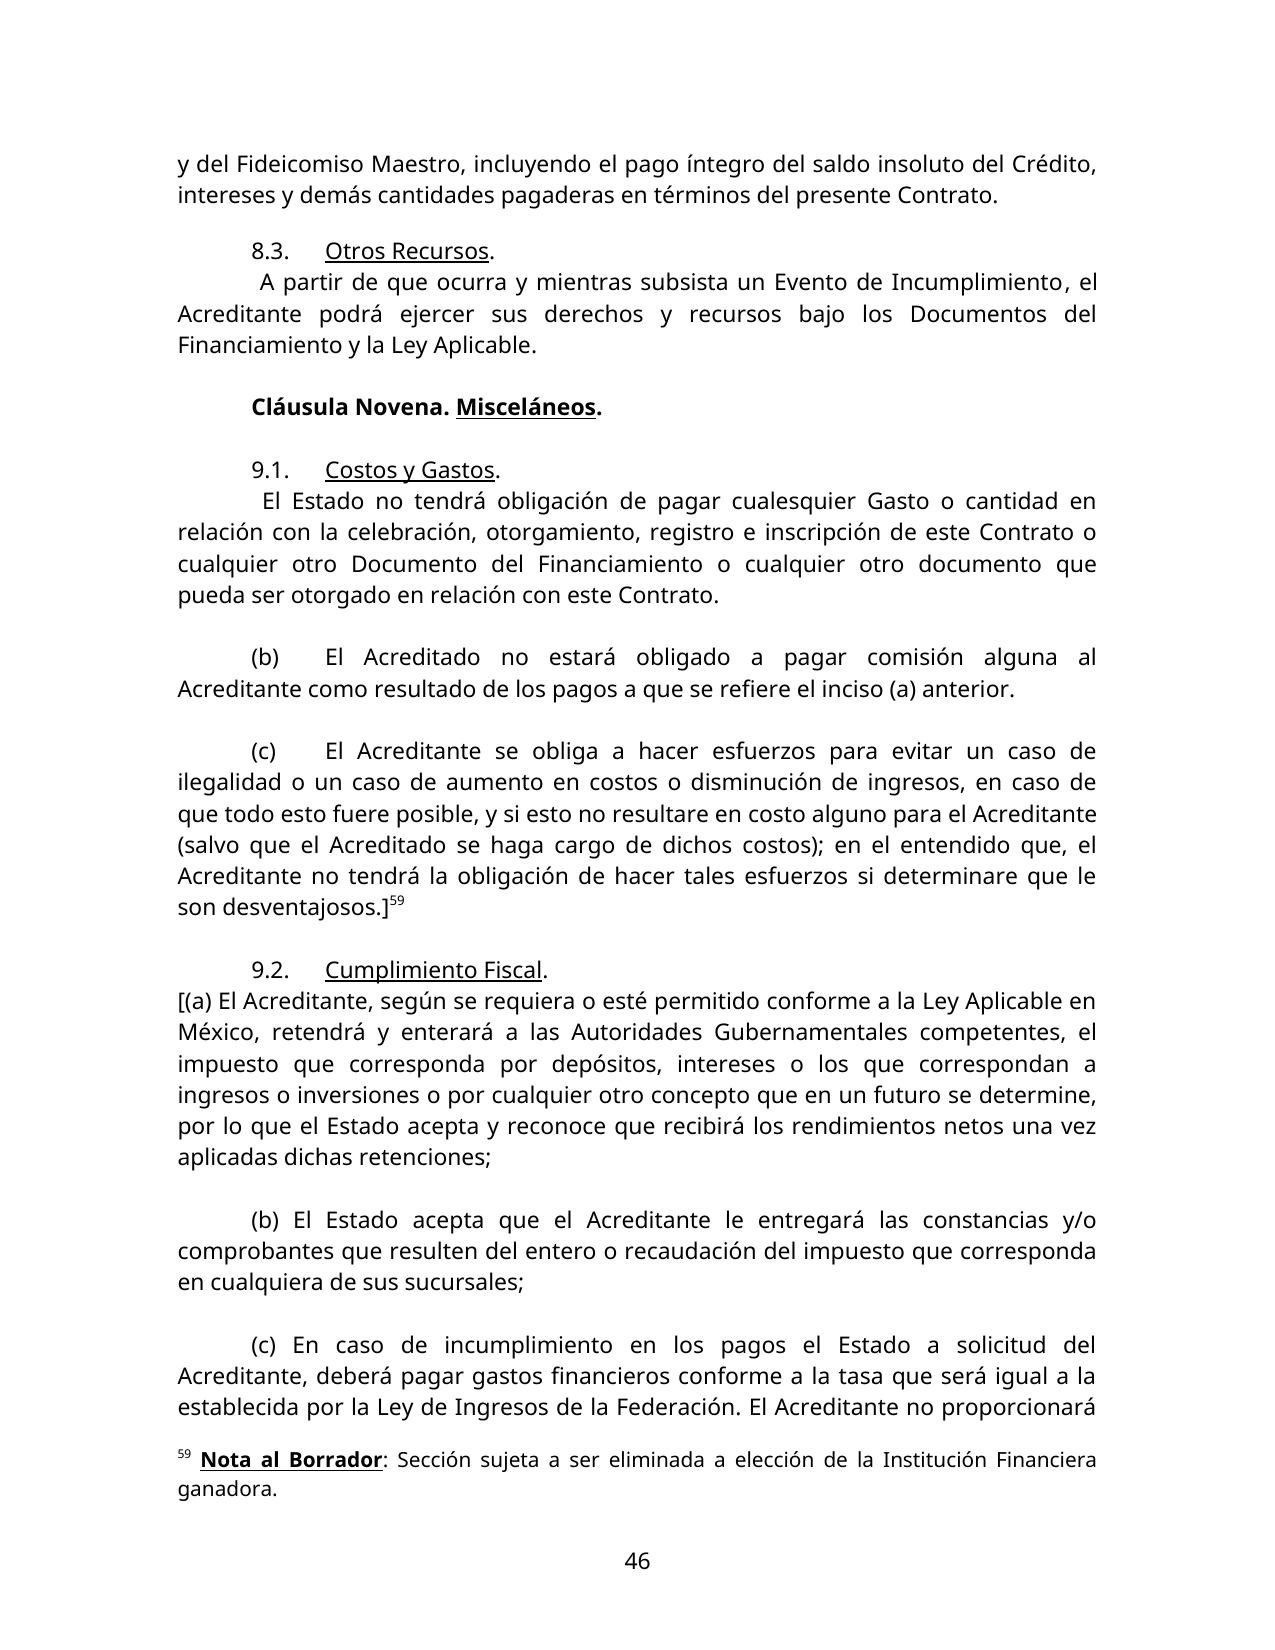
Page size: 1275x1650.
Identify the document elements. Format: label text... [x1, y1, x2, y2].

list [177, 148, 1098, 210]
subtitle Otros Recursos. [177, 235, 1098, 266]
text A partir de que ocurra y mientras subsista un Evento de Incumplimiento, el Acreditante podrá ejercer sus derechos y recursos bajo los Documentos del Financiamiento y la Ley Aplicable. [177, 266, 1098, 360]
text (b) El Estado acepta que el Acreditante le entregará las constancias y/o comprobantes que resulten del entero o recaudación del impuesto que corresponda en cualquiera de sus sucursales; [177, 1204, 1098, 1298]
text (c) El Acreditante se obliga a hacer esfuerzos para evitar un caso de ilegalidad o un caso de aumento en costos o disminución de ingresos, en caso de que todo esto fuere posible, y si esto no resultare en costo alguno para el Acreditante (salvo que el Acreditado se haga cargo de dichos costos); en el entendido que, el Acreditante no tendrá la obligación de hacer tales esfuerzos si determinare que le son desventajosos.] [177, 735, 1098, 923]
subtitle Cumplimiento Fiscal. [177, 954, 1098, 985]
text [(a) El Acreditante, según se requiera o esté permitido conforme a la Ley Aplicable en México, retendrá y enterará a las Autoridades Gubernamentales competentes, el impuesto que corresponda por depósitos, intereses o los que correspondan a ingresos o inversiones o por cualquier otro concepto que en un futuro se determine, por lo que el Estado acepta y reconoce que recibirá los rendimientos netos una vez aplicadas dichas retenciones; [177, 985, 1098, 1173]
subtitle Costos y Gastos. [177, 454, 1098, 485]
text (b) El Acreditado no estará obligado a pagar comisión alguna al Acreditante como resultado de los pagos a que se refiere el inciso (a) anterior. [177, 641, 1098, 704]
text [177, 1329, 1098, 1423]
subtitle Cláusula Novena. Misceláneos. [177, 391, 1098, 423]
text El Estado no tendrá obligación de pagar cualesquier Gasto o cantidad en relación con la celebración, otorgamiento, registro e inscripción de este Contrato o cualquier otro Documento del Financiamiento o cualquier otro documento que pueda ser otorgado en relación con este Contrato. [177, 485, 1098, 610]
